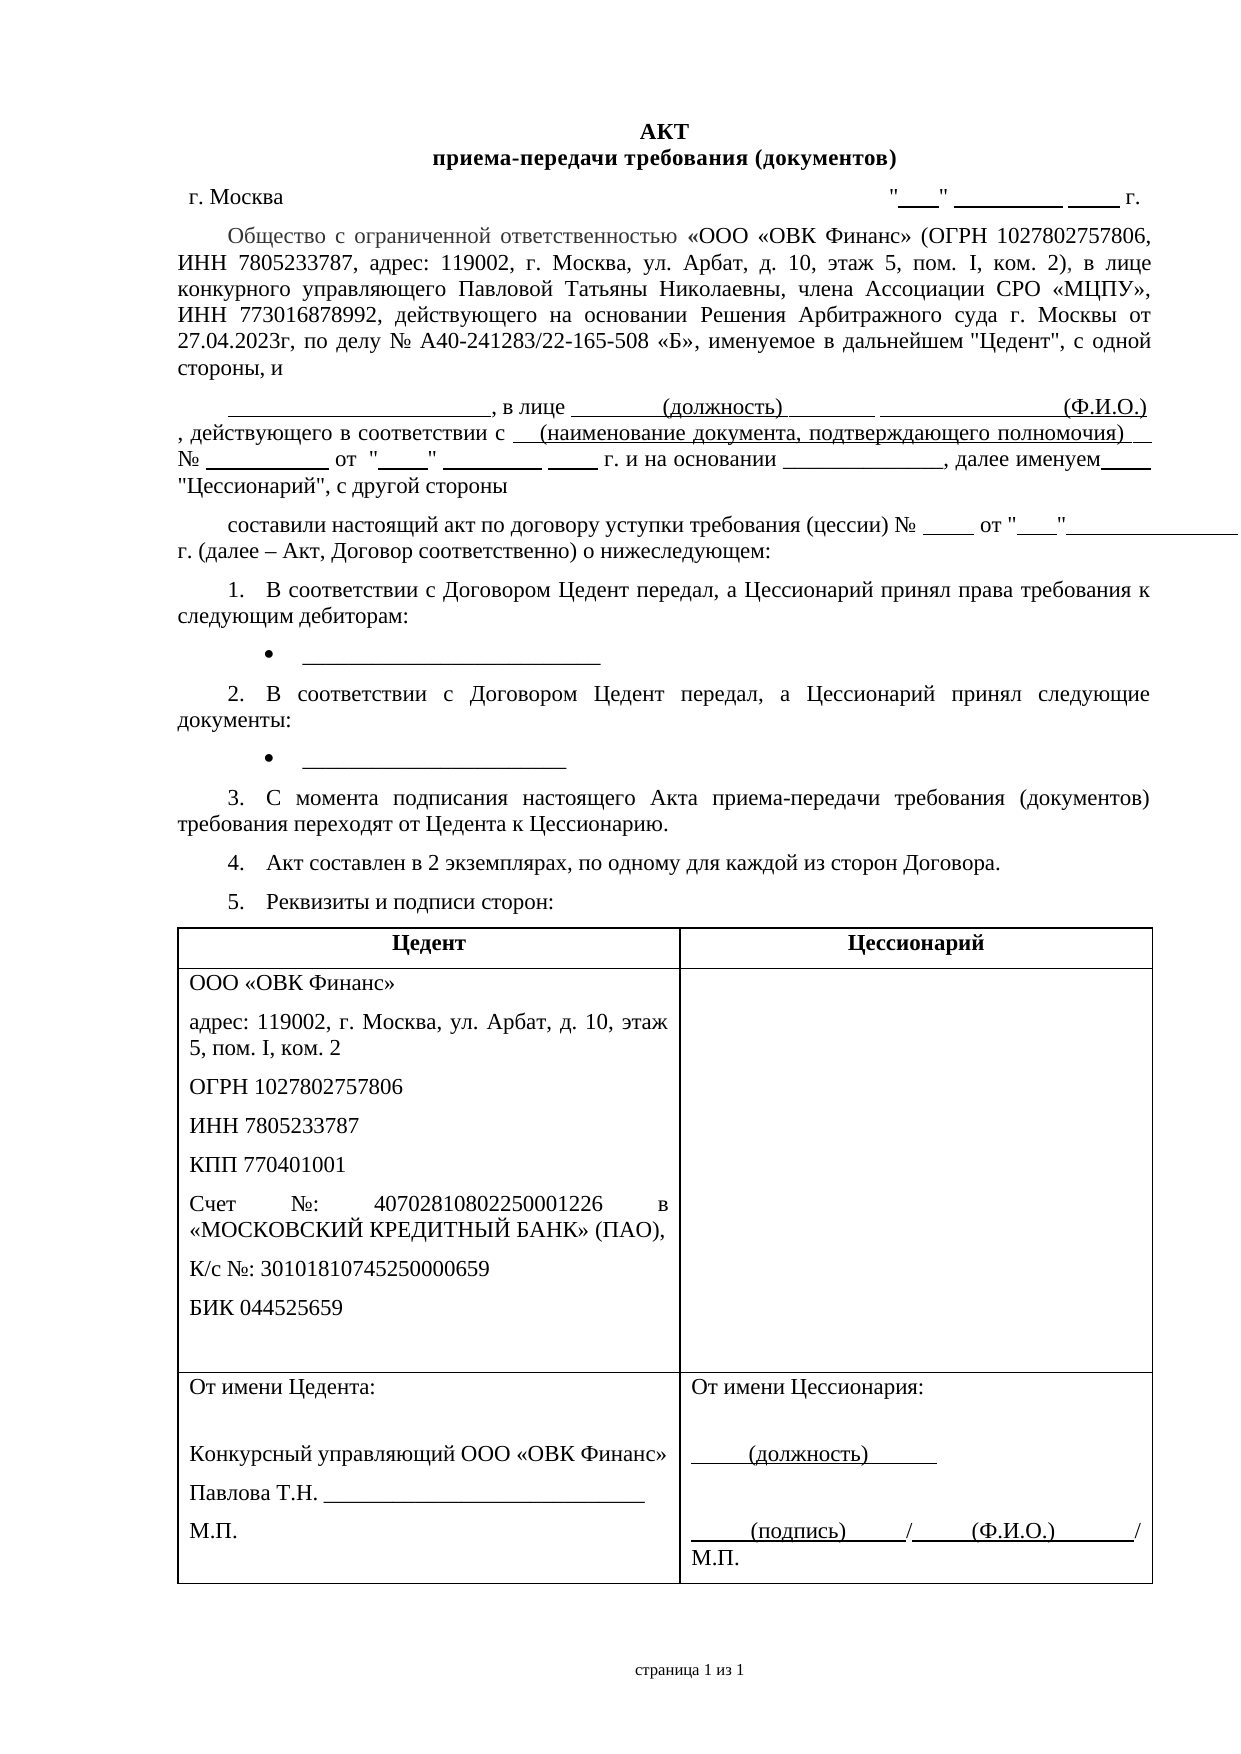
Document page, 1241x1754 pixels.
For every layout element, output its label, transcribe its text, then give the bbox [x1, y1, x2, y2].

table_header " " г. [645, 183, 1152, 222]
table_cell От имени Цедента: Конкурсный управляющий ООО «ОВК Финанс» Павлова Т.Н. ____________________________ [179, 1373, 679, 1517]
table_header Цессионарий [681, 929, 1152, 967]
table_header Цедент [179, 929, 679, 967]
table_cell [681, 969, 1152, 1371]
text АКТ приема-передачи требования (документов) [177, 118, 1152, 171]
table_cell ООО «ОВК Финанс» адрес: 119002, г. Москва, ул. Арбат, д. 10, этаж 5, пом. I, ком. 2 ОГРН 1027802757806 ИНН 7805233787 КПП 770401001 Счет №: 40702810802250001226 в «МОСКОВСКИЙ КРЕДИТНЫЙ БАНК» (ПАО), К/с №: 30101810745250000659 БИК 044525659 [179, 969, 679, 1371]
table_cell От имени Цессионария: (должность) [681, 1373, 1152, 1517]
list Реквизиты и подписи сторон: [177, 888, 1152, 914]
table_header г. Москва [177, 183, 645, 222]
list В соответствии с Договором Цедент передал, а Цессионарий принял следующие документы: [177, 680, 1152, 733]
text Общество с ограниченной ответственностью «ООО «ОВК Финанс» (ОГРН 1027802757806, ИНН 7805233787, адрес: 119002, г. Москва, ул. Арбат, д. 10, этаж 5, пом. I, ком. 2), в лице конкурного управляющего Павловой Татьяны Николаевны, члена Ассоциации СРО «МЦПУ», ИНН 773016878992, действующего на основании Решения Арбитражного суда г. Москвы от 27.04.2023г, по делу № А40-241283/22-165-508 «Б», именуемое в дальнейшем "Цедент", с одной стороны, и [177, 222, 1152, 380]
table_cell (подпись) / (Ф.И.О.) / М.П. [681, 1518, 1152, 1583]
subtitle _______________________ [265, 745, 1152, 772]
table_cell М.П. [179, 1518, 679, 1583]
list __________________________ [265, 641, 1152, 667]
list В соответствии с Договором Цедент передал, а Цессионарий принял права требования к следующим дебиторам: [177, 576, 1152, 629]
text , в лице (должность) (Ф.И.О.) , действующего в соответствии с (наименование документа, подтверждающего полномочия) № от " " г. и на основании ______________, далее именуем "Цессионарий", с другой стороны [177, 393, 1152, 498]
text составили настоящий акт по договору уступки требования (цессии) № от " " г. (далее – Акт, Договор соответственно) о нижеследующем: [177, 511, 1152, 563]
list С момента подписания настоящего Акта приема-передачи требования (документов) требования переходят от Цедента к Цессионарию. [177, 784, 1152, 837]
list Акт составлен в 2 экземплярах, по одному для каждой из сторон Договора. [177, 849, 1152, 876]
